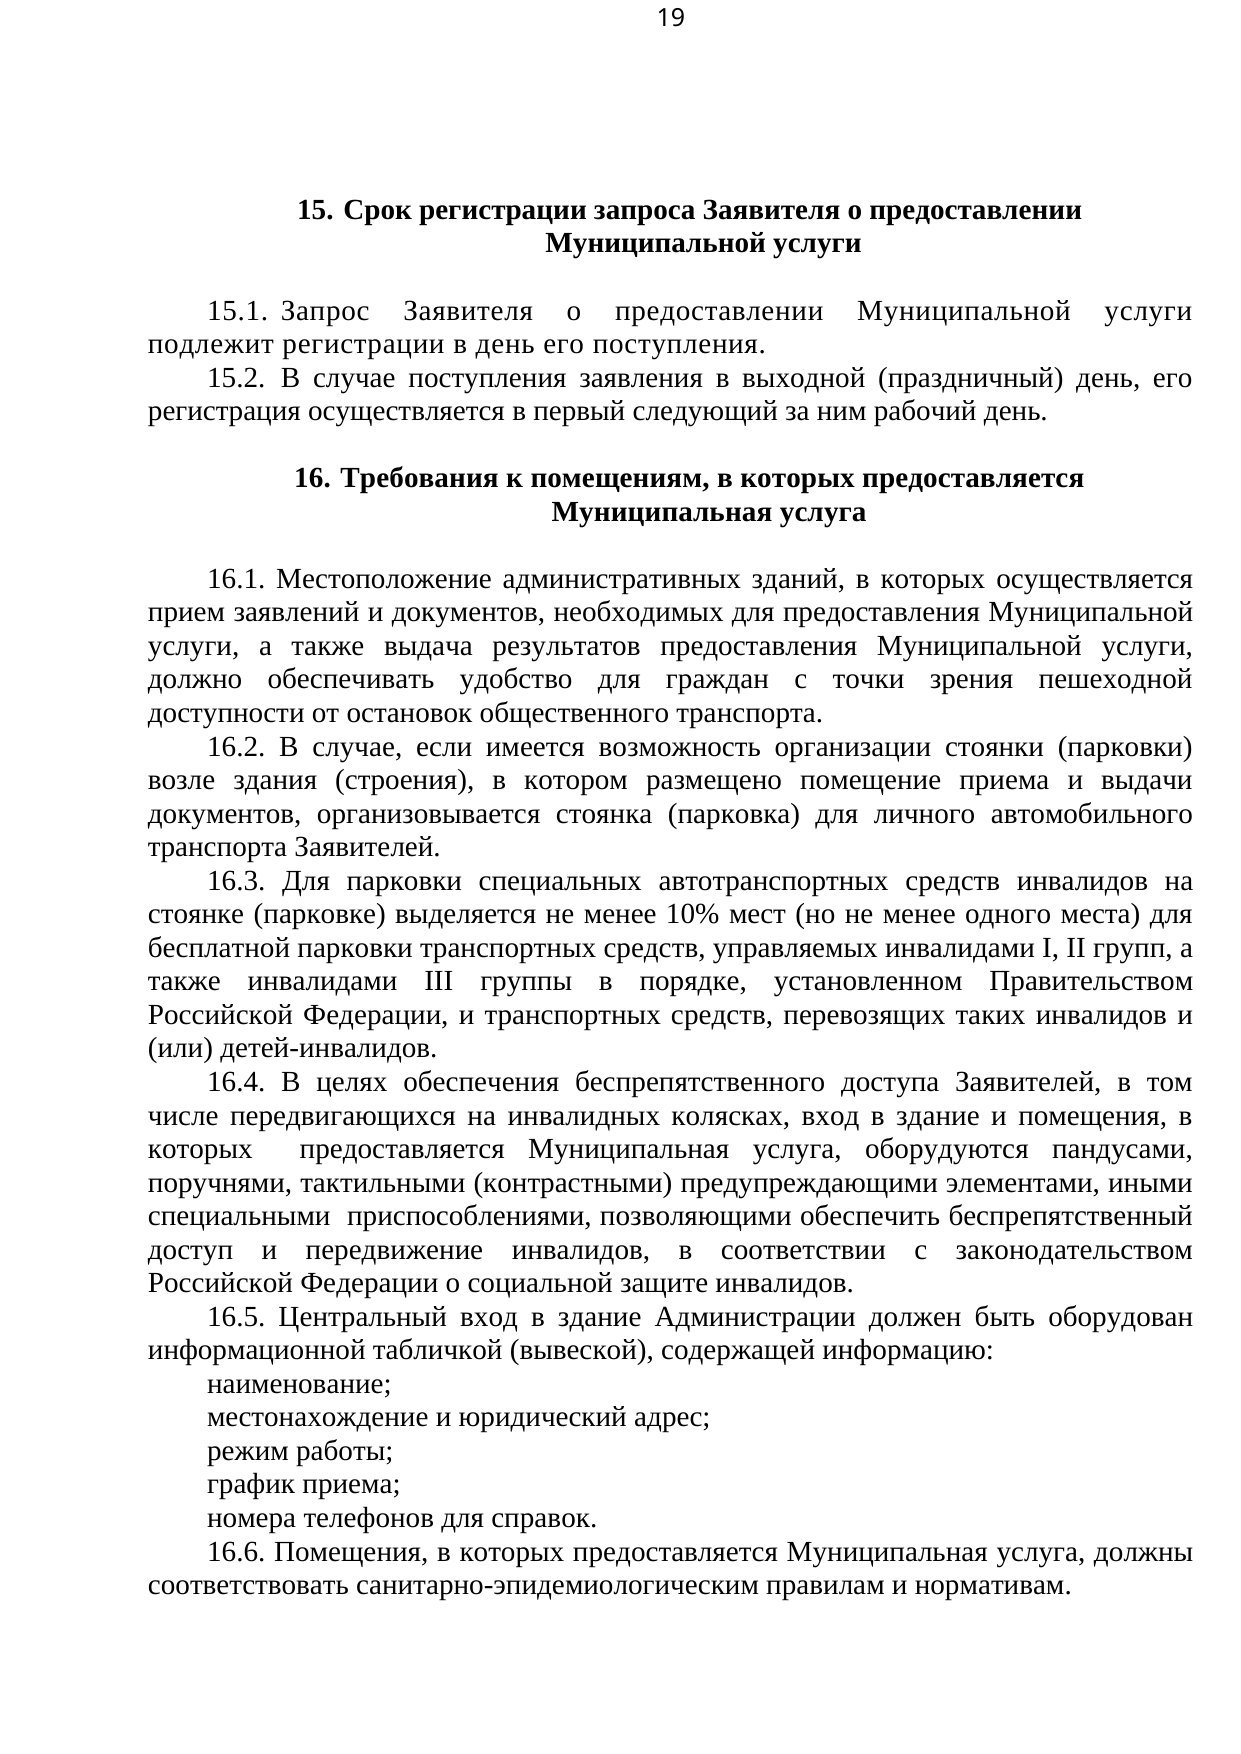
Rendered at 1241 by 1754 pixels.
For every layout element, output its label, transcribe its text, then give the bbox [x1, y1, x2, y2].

text местонахождение и юридический адрес; [148, 1399, 1194, 1433]
text 16.2. В случае, если имеется возможность организации стоянки (парковки) возле здания (строения), в котором размещено помещение приема и выдачи документов, организовывается стоянка (парковка) для личного автомобильного транспорта Заявителей. [148, 729, 1194, 863]
text 16.5. Центральный вход в здание Администрации должен быть оборудован информационной табличкой (вывеской), содержащей информацию: [148, 1299, 1194, 1366]
list В случае поступления заявления в выходной (праздничный) день, его регистрация осуществляется в первый следующий за ним рабочий день. [148, 360, 1194, 427]
text 16.3. Для парковки специальных автотранспортных средств инвалидов на стоянке (парковке) выделяется не менее 10% мест (но не менее одного места) для бесплатной парковки транспортных средств, управляемых инвалидами I, II групп, а также инвалидами III группы в порядке, установленном Правительством Российской Федерации, и транспортных средств, перевозящих таких инвалидов и (или) детей-инвалидов. [148, 863, 1194, 1064]
text номера телефонов для справок. [148, 1500, 1194, 1534]
list Запрос Заявителя о предоставлении Муниципальной услуги подлежит регистрации в день его поступления. [148, 293, 1194, 360]
text график приема; [148, 1467, 1194, 1500]
text 16.1. Местоположение административных зданий, в которых осуществляется прием заявлений и документов, необходимых для предоставления Муниципальной услуги, а также выдача результатов предоставления Муниципальной услуги, должно обеспечивать удобство для граждан с точки зрения пешеходной доступности от остановок общественного транспорта. [148, 561, 1194, 729]
text 16.6. Помещения, в которых предоставляется Муниципальная услуга, должны соответствовать санитарно-эпидемиологическим правилам и нормативам. [148, 1534, 1194, 1601]
list Требования к помещениям, в которых предоставляется Муниципальная услуга [185, 460, 1194, 527]
list Срок регистрации запроса Заявителя о предоставлении [185, 192, 1194, 226]
text режим работы; [148, 1433, 1194, 1467]
text наименование; [148, 1366, 1194, 1399]
text 16.4. В целях обеспечения беспрепятственного доступа Заявителей, в том числе передвигающихся на инвалидных колясках, вход в здание и помещения, в которых предоставляется Муниципальная услуга, оборудуются пандусами, поручнями, тактильными (контрастными) предупреждающими элементами, иными специальными приспособлениями, позволяющими обеспечить беспрепятственный доступ и передвижение инвалидов, в соответствии с законодательством Российской Федерации о социальной защите инвалидов. [148, 1064, 1194, 1299]
text Муниципальной услуги [224, 226, 1194, 259]
